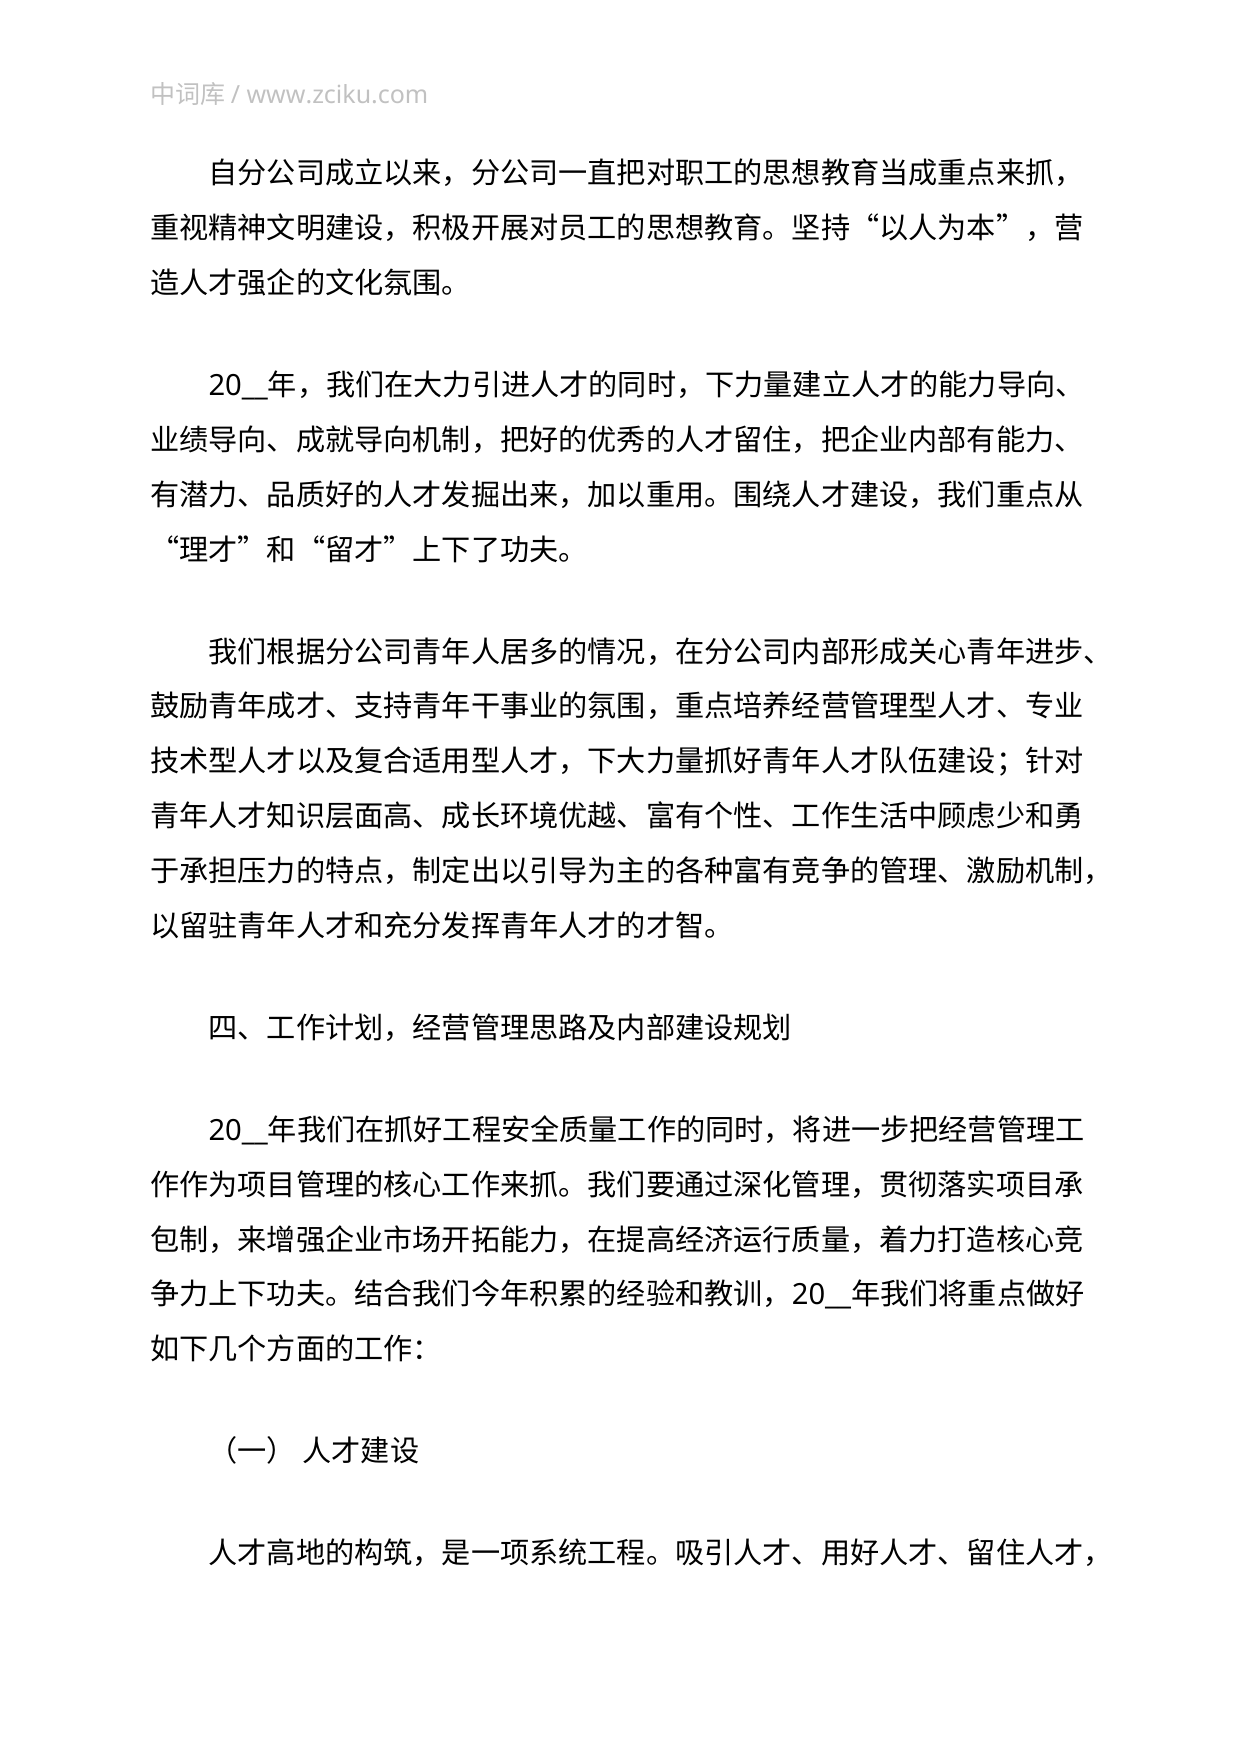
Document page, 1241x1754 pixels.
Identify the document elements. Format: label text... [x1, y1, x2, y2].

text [150, 1529, 1090, 1572]
text 四、工作计划，经营管理思路及内部建设规划 [150, 1004, 1090, 1047]
text 20__年我们在抓好工程安全质量工作的同时，将进一步把经营管理工作作为项目管理的核心工作来抓。我们要通过深化管理，贯彻落实项目承包制，来增强企业市场开拓能力，在提高经济运行质量，着力打造核心竞争力上下功夫。结合我们今年积累的经验和教训，20__年我们将重点做好如下几个方面的工作： [150, 1106, 1090, 1368]
text （一） 人才建设 [150, 1428, 1090, 1470]
text 自分公司成立以来，分公司一直把对职工的思想教育当成重点来抓，重视精神文明建设，积极开展对员工的思想教育。坚持“以人为本”，营造人才强企的文化氛围。 [150, 150, 1090, 302]
text 我们根据分公司青年人居多的情况，在分公司内部形成关心青年进步、鼓励青年成才、支持青年干事业的氛围，重点培养经营管理型人才、专业技术型人才以及复合适用型人才，下大力量抓好青年人才队伍建设；针对青年人才知识层面高、成长环境优越、富有个性、工作生活中顾虑少和勇于承担压力的特点，制定出以引导为主的各种富有竞争的管理、激励机制，以留驻青年人才和充分发挥青年人才的才智。 [150, 628, 1090, 945]
text 20__年，我们在大力引进人才的同时，下力量建立人才的能力导向、业绩导向、成就导向机制，把好的优秀的人才留住，把企业内部有能力、有潜力、品质好的人才发掘出来，加以重用。围绕人才建设，我们重点从“理才”和“留才”上下了功夫。 [150, 362, 1090, 569]
